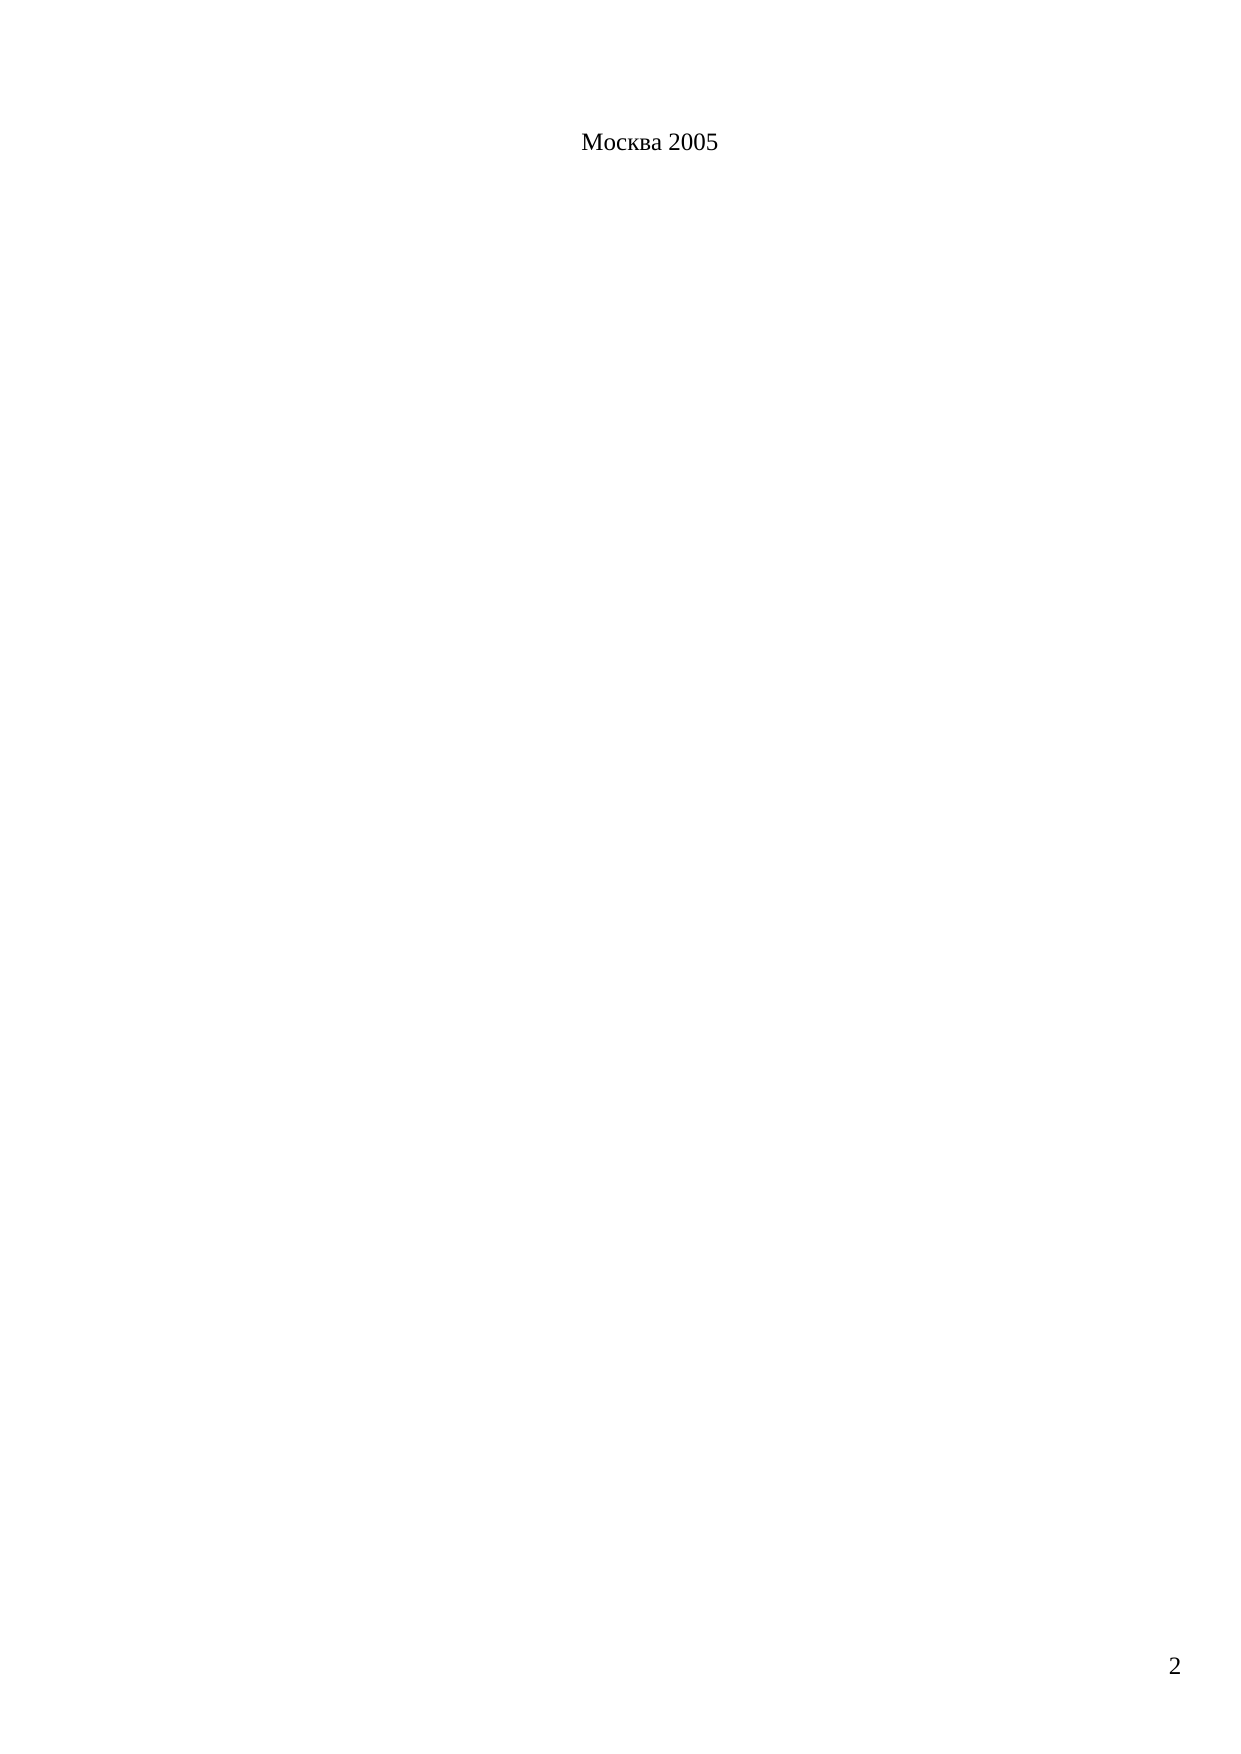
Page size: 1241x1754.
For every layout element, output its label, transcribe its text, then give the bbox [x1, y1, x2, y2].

text Москва 2005 [118, 127, 1181, 156]
